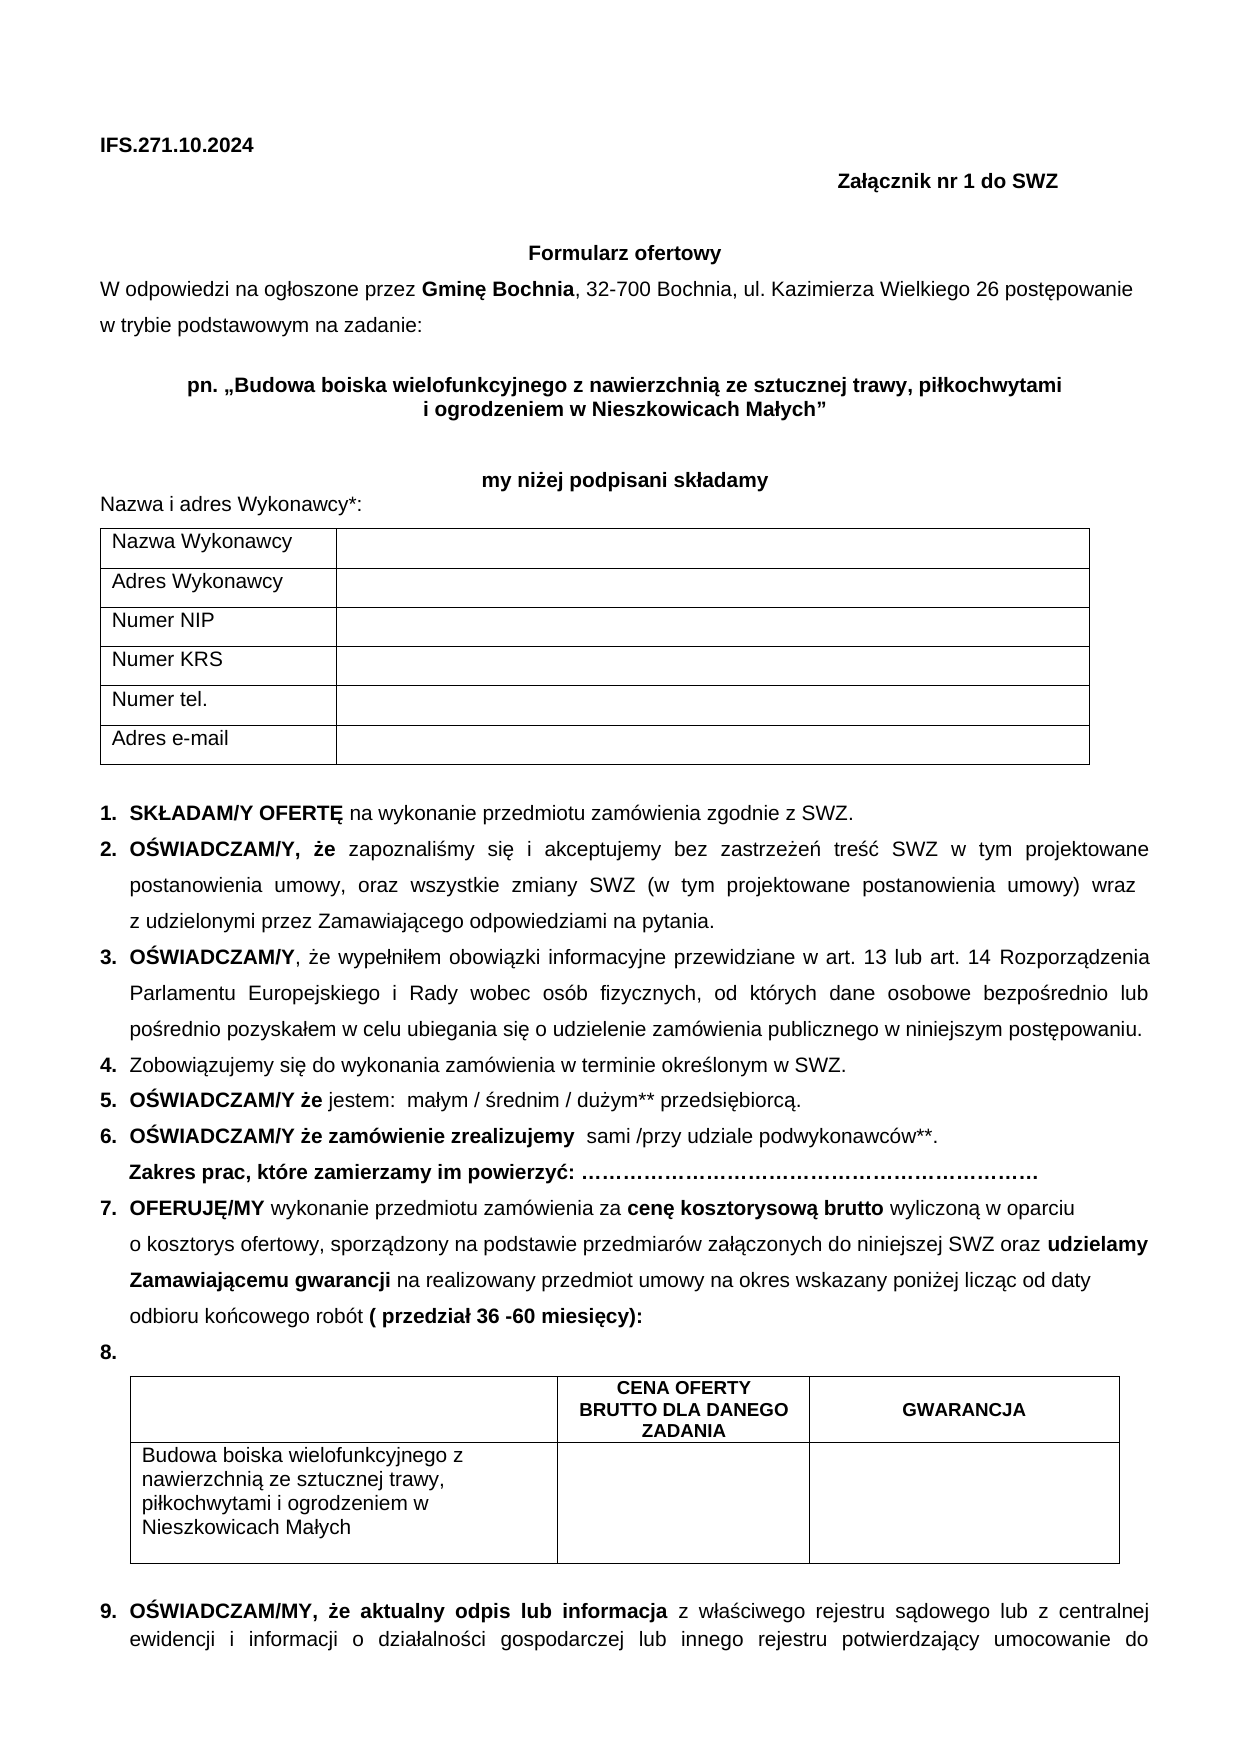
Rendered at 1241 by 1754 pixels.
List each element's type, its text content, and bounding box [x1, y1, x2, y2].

text pn. „Budowa boiska wielofunkcyjnego z nawierzchnią ze sztucznej trawy, piłkochwytami [100, 372, 1150, 396]
table_header CENA OFERTY BRUTTO DLA DANEGO ZADANIA [558, 1377, 809, 1442]
table_cell [337, 647, 1089, 685]
subtitle Załącznik nr 1 do SWZ [763, 169, 1150, 193]
table_cell Budowa boiska wielofunkcyjnego z nawierzchnią ze sztucznej trawy, piłkochwytami i ogrodzeniem w Nieszkowicach Małych [131, 1443, 557, 1562]
table_cell [337, 608, 1089, 646]
list OŚWIADCZAM/Y, że zapoznaliśmy się i akceptujemy bez zastrzeżeń treść SWZ w tym projektowane postanowienia umowy, oraz wszystkie zmiany SWZ (w tym projektowane postanowienia umowy) wraz z udzielonymi przez Zamawiającego odpowiedziami na pytania. [100, 837, 1150, 933]
table_cell [337, 686, 1089, 724]
table_cell Numer tel. [101, 686, 336, 724]
table_header [131, 1377, 557, 1442]
subtitle IFS.271.10.2024 [100, 133, 1150, 157]
table_header Nazwa Wykonawcy [101, 529, 336, 567]
text i ogrodzeniem w Nieszkowicach Małych” [100, 396, 1150, 420]
table_cell Numer NIP [101, 608, 336, 646]
table_cell [337, 569, 1089, 607]
text Nazwa i adres Wykonawcy*: [100, 492, 1150, 516]
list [100, 1599, 1150, 1651]
table_header GWARANCJA [810, 1377, 1119, 1442]
table_cell [810, 1443, 1119, 1562]
list OŚWIADCZAM/Y że jestem: małym / średnim / dużym** przedsiębiorcą. [100, 1088, 1150, 1112]
table_cell Adres e-mail [101, 726, 336, 764]
text Formularz ofertowy [100, 241, 1150, 265]
table_cell [337, 726, 1089, 764]
list Zobowiązujemy się do wykonania zamówienia w terminie określonym w SWZ. [100, 1052, 1150, 1076]
table_header [337, 529, 1089, 567]
list SKŁADAM/Y OFERTĘ na wykonanie przedmiotu zamówienia zgodnie z SWZ. [100, 801, 1150, 825]
list OŚWIADCZAM/Y, że wypełniłem obowiązki informacyjne przewidziane w art. 13 lub art. 14 Rozporządzenia Parlamentu Europejskiego i Rady wobec osób fizycznych, od których dane osobowe bezpośrednio lub pośrednio pozyskałem w celu ubiegania się o udzielenie zamówienia publicznego w niniejszym postępowaniu. [100, 944, 1150, 1040]
list OFERUJĘ/MY wykonanie przedmiotu zamówienia za cenę kosztorysową brutto wyliczoną w oparciu o kosztorys ofertowy, sporządzony na podstawie przedmiarów załączonych do niniejszej SWZ oraz udzielamy Zamawiającemu gwarancji na realizowany przedmiot umowy na okres wskazany poniżej licząc od daty odbioru końcowego robót ( przedział 36 -60 miesięcy): [100, 1196, 1150, 1328]
table_cell Numer KRS [101, 647, 336, 685]
table_cell Adres Wykonawcy [101, 569, 336, 607]
table_cell [558, 1443, 809, 1562]
text Zakres prac, które zamierzamy im powierzyć: ………………………………………………………… [100, 1160, 1150, 1184]
list OŚWIADCZAM/Y że zamówienie zrealizujemy sami /przy udziale podwykonawców**. [100, 1124, 1150, 1148]
text my niżej podpisani składamy [100, 468, 1150, 492]
text W odpowiedzi na ogłoszone przez Gminę Bochnia, 32-700 Bochnia, ul. Kazimierza Wielkiego 26 postępowanie w trybie podstawowym na zadanie: [100, 277, 1150, 337]
